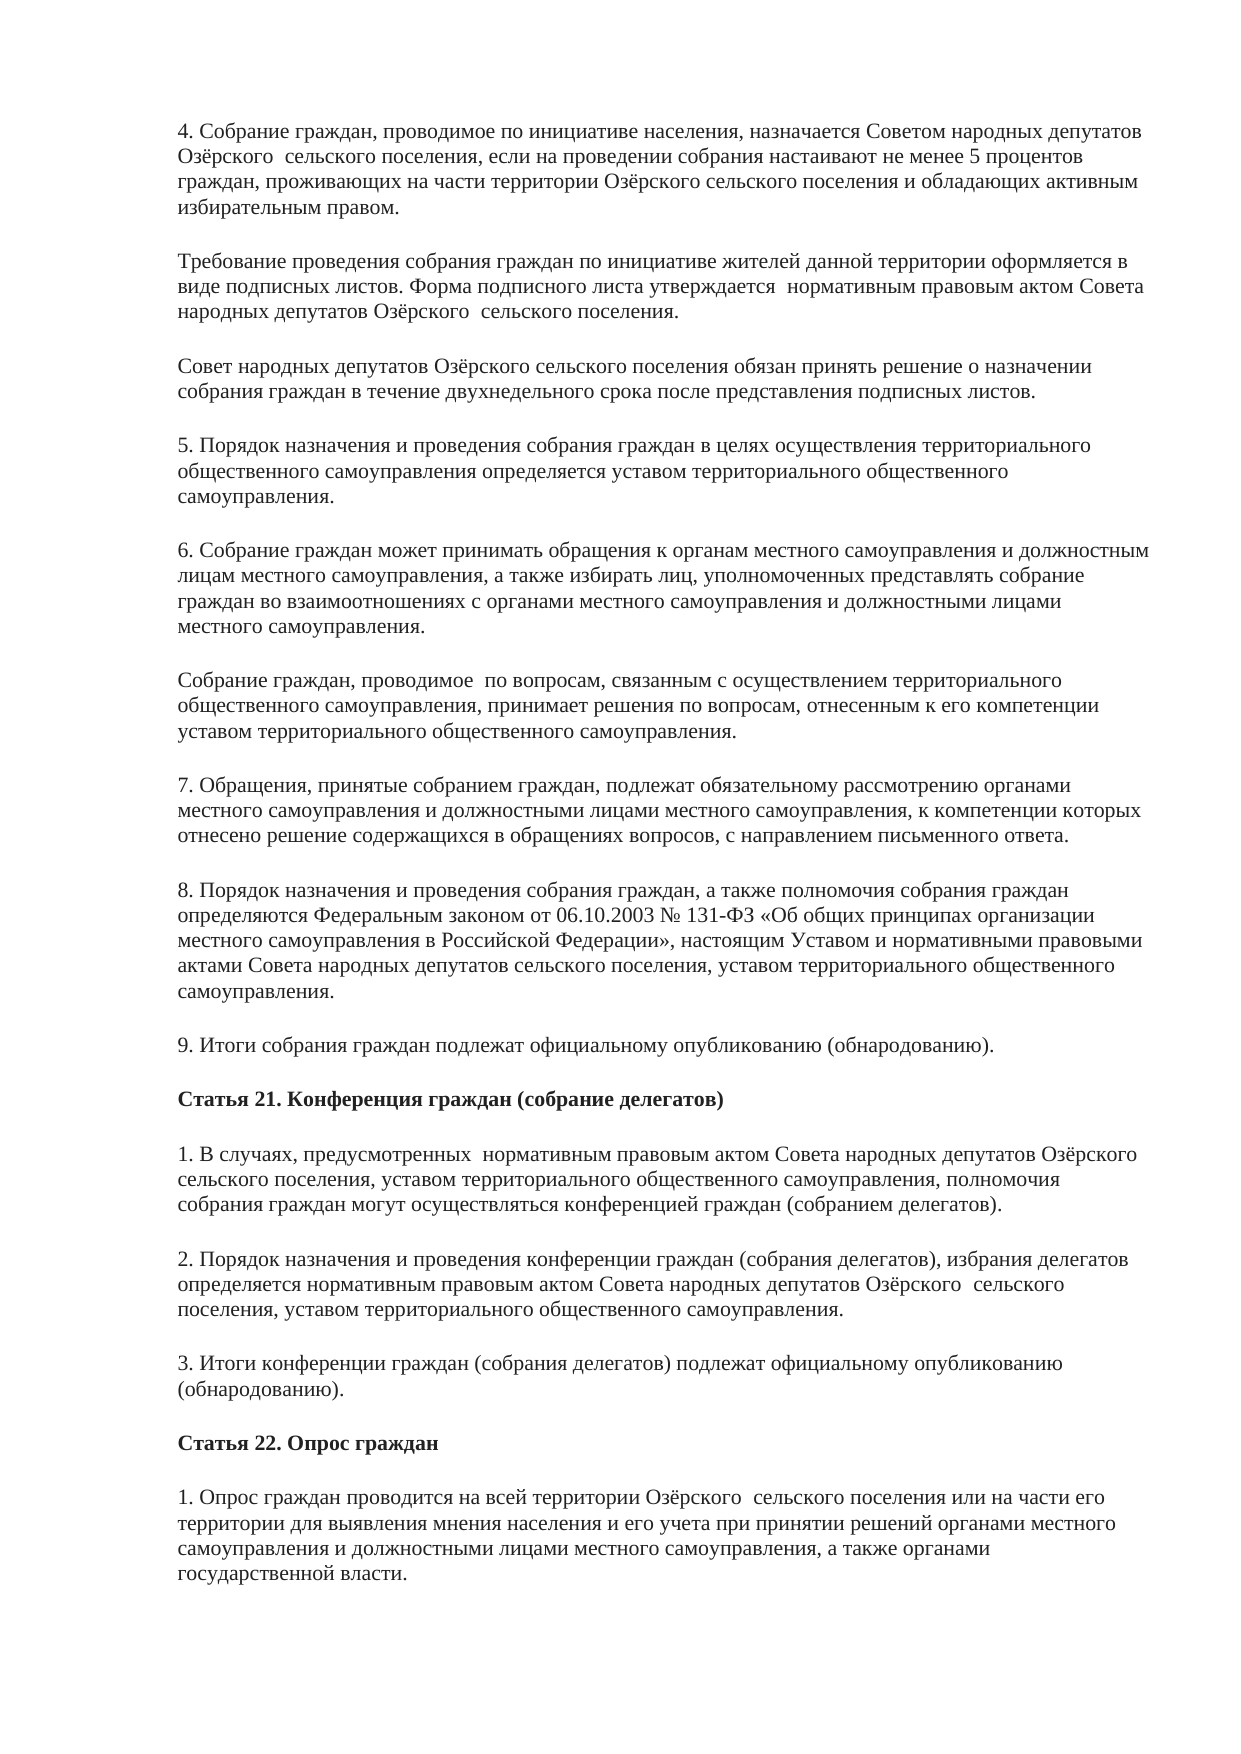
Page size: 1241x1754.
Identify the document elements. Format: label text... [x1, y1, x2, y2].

text 6. Собрание граждан может принимать обращения к органам местного самоуправления и должностным лицам местного самоуправления, а также избирать лиц, уполномоченных представлять собрание граждан во взаимоотношениях с органами местного самоуправления и должностными лицами местного самоуправления. [177, 537, 1152, 638]
text 9. Итоги собрания граждан подлежат официальному опубликованию (обнародованию). [177, 1032, 1152, 1057]
text Совет народных депутатов Озёрского сельского поселения обязан принять решение о назначении собрания граждан в течение двухнедельного срока после представления подписных листов. [177, 353, 1152, 403]
text Статья 22. Опрос граждан [177, 1430, 1152, 1455]
text 1. В случаях, предусмотренных нормативным правовым актом Совета народных депутатов Озёрского сельского поселения, уставом территориального общественного самоуправления, полномочия собрания граждан могут осуществляться конференцией граждан (собранием делегатов). [177, 1141, 1152, 1216]
text 3. Итоги конференции граждан (собрания делегатов) подлежат официальному опубликованию (обнародованию). [177, 1350, 1152, 1401]
text 1. Опрос граждан проводится на всей территории Озёрского сельского поселения или на части его территории для выявления мнения населения и его учета при принятии решений органами местного самоуправления и должностными лицами местного самоуправления, а также органами государственной власти. [177, 1484, 1152, 1585]
text 5. Порядок назначения и проведения собрания граждан в целях осуществления территориального общественного самоуправления определяется уставом территориального общественного самоуправления. [177, 432, 1152, 508]
text Статья 21. Конференция граждан (собрание делегатов) [177, 1086, 1152, 1112]
text 8. Порядок назначения и проведения собрания граждан, а также полномочия собрания граждан определяются Федеральным законом от 06.10.2003 № 131-ФЗ «Об общих принципах организации местного самоуправления в Российской Федерации», настоящим Уставом и нормативными правовыми актами Совета народных депутатов сельского поселения, уставом территориального общественного самоуправления. [177, 877, 1152, 1003]
text Требование проведения собрания граждан по инициативе жителей данной территории оформляется в виде подписных листов. Форма подписного листа утверждается нормативным правовым актом Совета народных депутатов Озёрского сельского поселения. [177, 248, 1152, 324]
text 7. Обращения, принятые собранием граждан, подлежат обязательному рассмотрению органами местного самоуправления и должностными лицами местного самоуправления, к компетенции которых отнесено решение содержащихся в обращениях вопросов, с направлением письменного ответа. [177, 772, 1152, 848]
text 4. Собрание граждан, проводимое по инициативе населения, назначается Советом народных депутатов Озёрского сельского поселения, если на проведении собрания настаивают не менее 5 процентов граждан, проживающих на части территории Озёрского сельского поселения и обладающих активным избирательным правом. [177, 118, 1152, 219]
text Собрание граждан, проводимое по вопросам, связанным с осуществлением территориального общественного самоуправления, принимает решения по вопросам, отнесенным к его компетенции уставом территориального общественного самоуправления. [177, 667, 1152, 743]
text 2. Порядок назначения и проведения конференции граждан (собрания делегатов), избрания делегатов определяется нормативным правовым актом Совета народных депутатов Озёрского сельского поселения, уставом территориального общественного самоуправления. [177, 1246, 1152, 1321]
